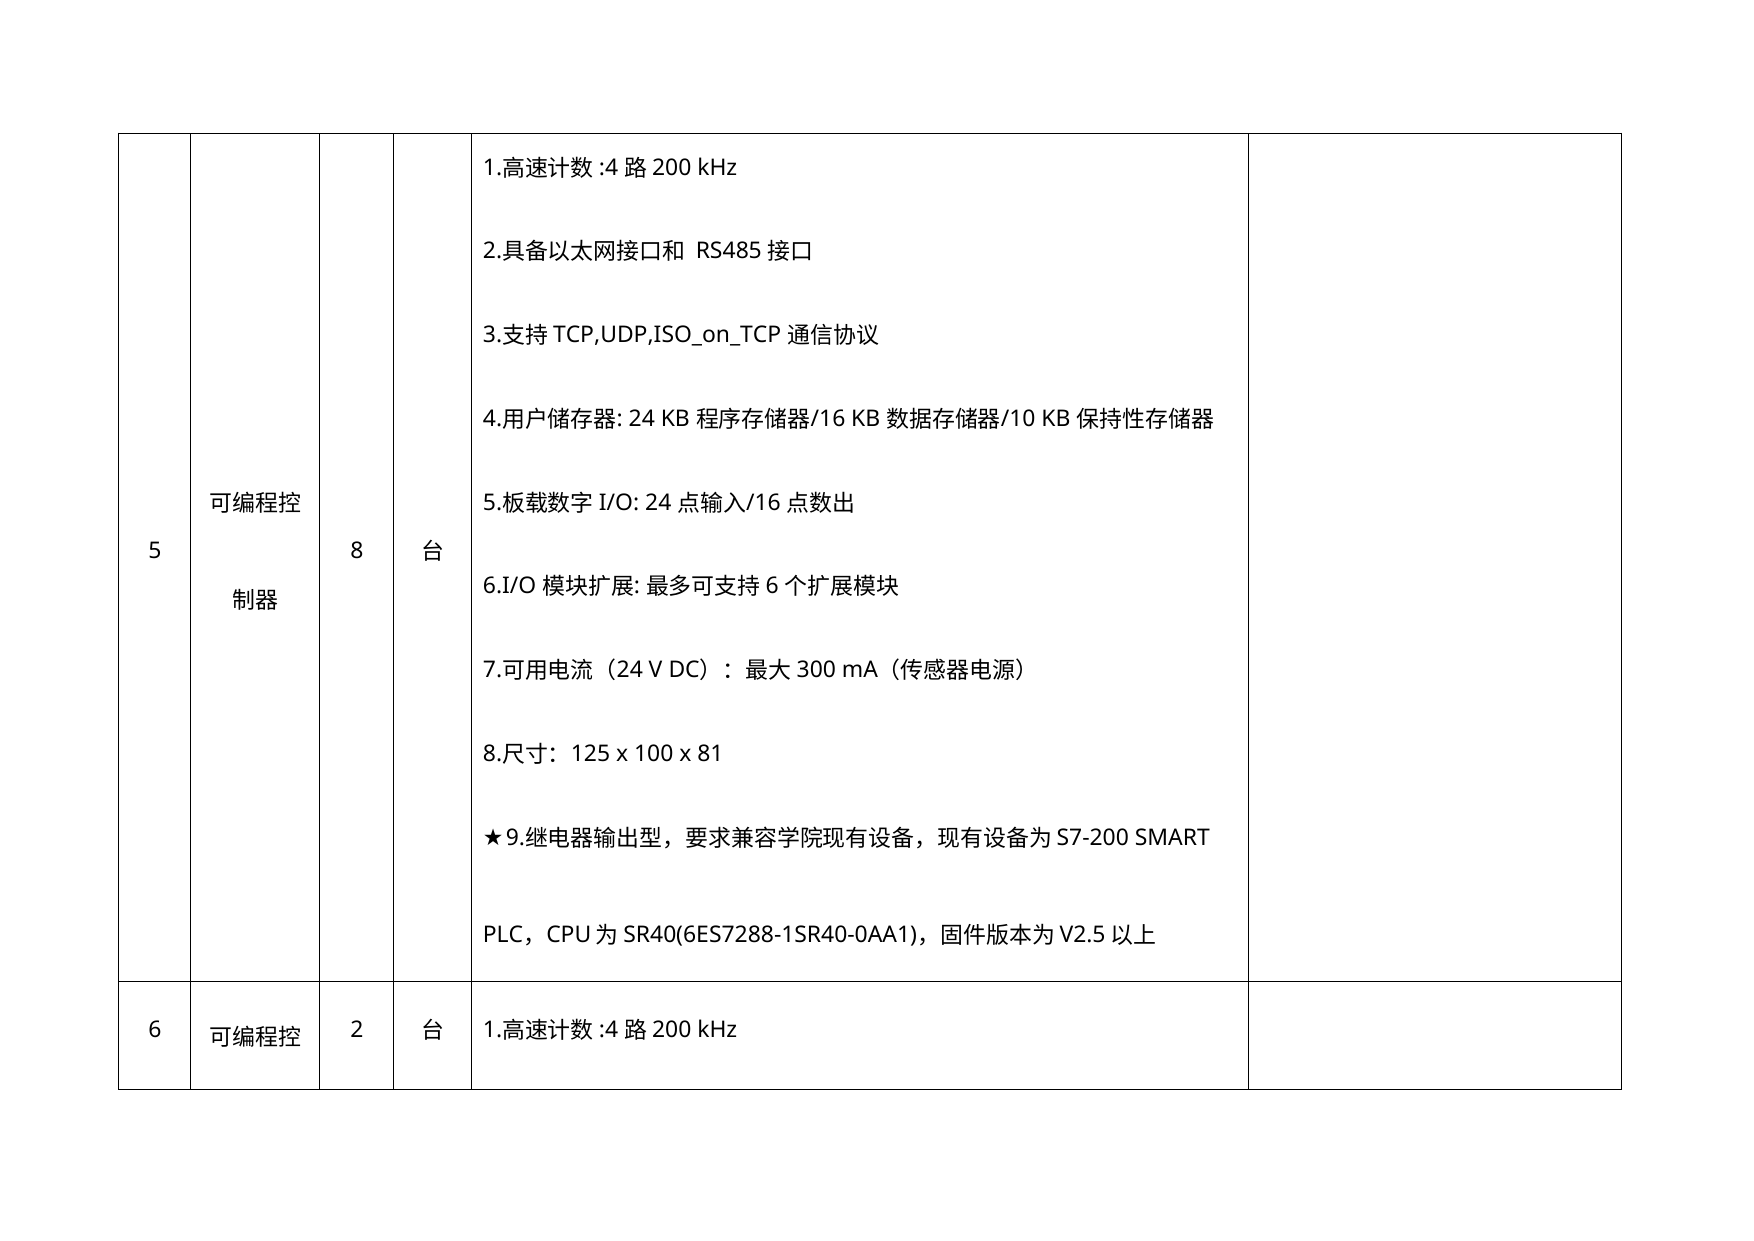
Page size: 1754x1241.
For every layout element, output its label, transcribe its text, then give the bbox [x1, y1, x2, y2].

table_cell 台 [394, 982, 471, 1089]
table_cell 8 [320, 134, 393, 981]
table_cell [1249, 134, 1621, 981]
table_cell 2 [320, 982, 393, 1089]
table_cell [472, 982, 1248, 1089]
table_cell 6 [119, 982, 190, 1089]
table_cell 1.高速计数 :4 路 200 kHz 2.具备以太网接口和 RS485 接口 3.支持 TCP,UDP,ISO_on_TCP 通信协议 4.用户储存器: 24 KB 程序存储器/16 KB 数据存储器/10 KB 保持性存储器 5.板载数字 I/O: 24 点输入/16 点数出 6.I/O 模块扩展: 最多可支持 6 个扩展模块 7.可用电流（24 V DC）：最大 300 mA（传感器电源） 8.尺寸：125 x 100 x 81 ★9.继电器输出型，要求兼容学院现有设备，现有设备为S7-200 SMART PLC，CPU为SR40(6ES7288-1SR40-0AA1)，固件版本为V2.5以上 [472, 134, 1248, 981]
table_cell 台 [394, 134, 471, 981]
table_cell 5 [119, 134, 190, 981]
table_cell [1249, 982, 1621, 1089]
table_cell 可编程控制器 [191, 982, 319, 1089]
table_cell 可编程控制器 [191, 134, 319, 981]
